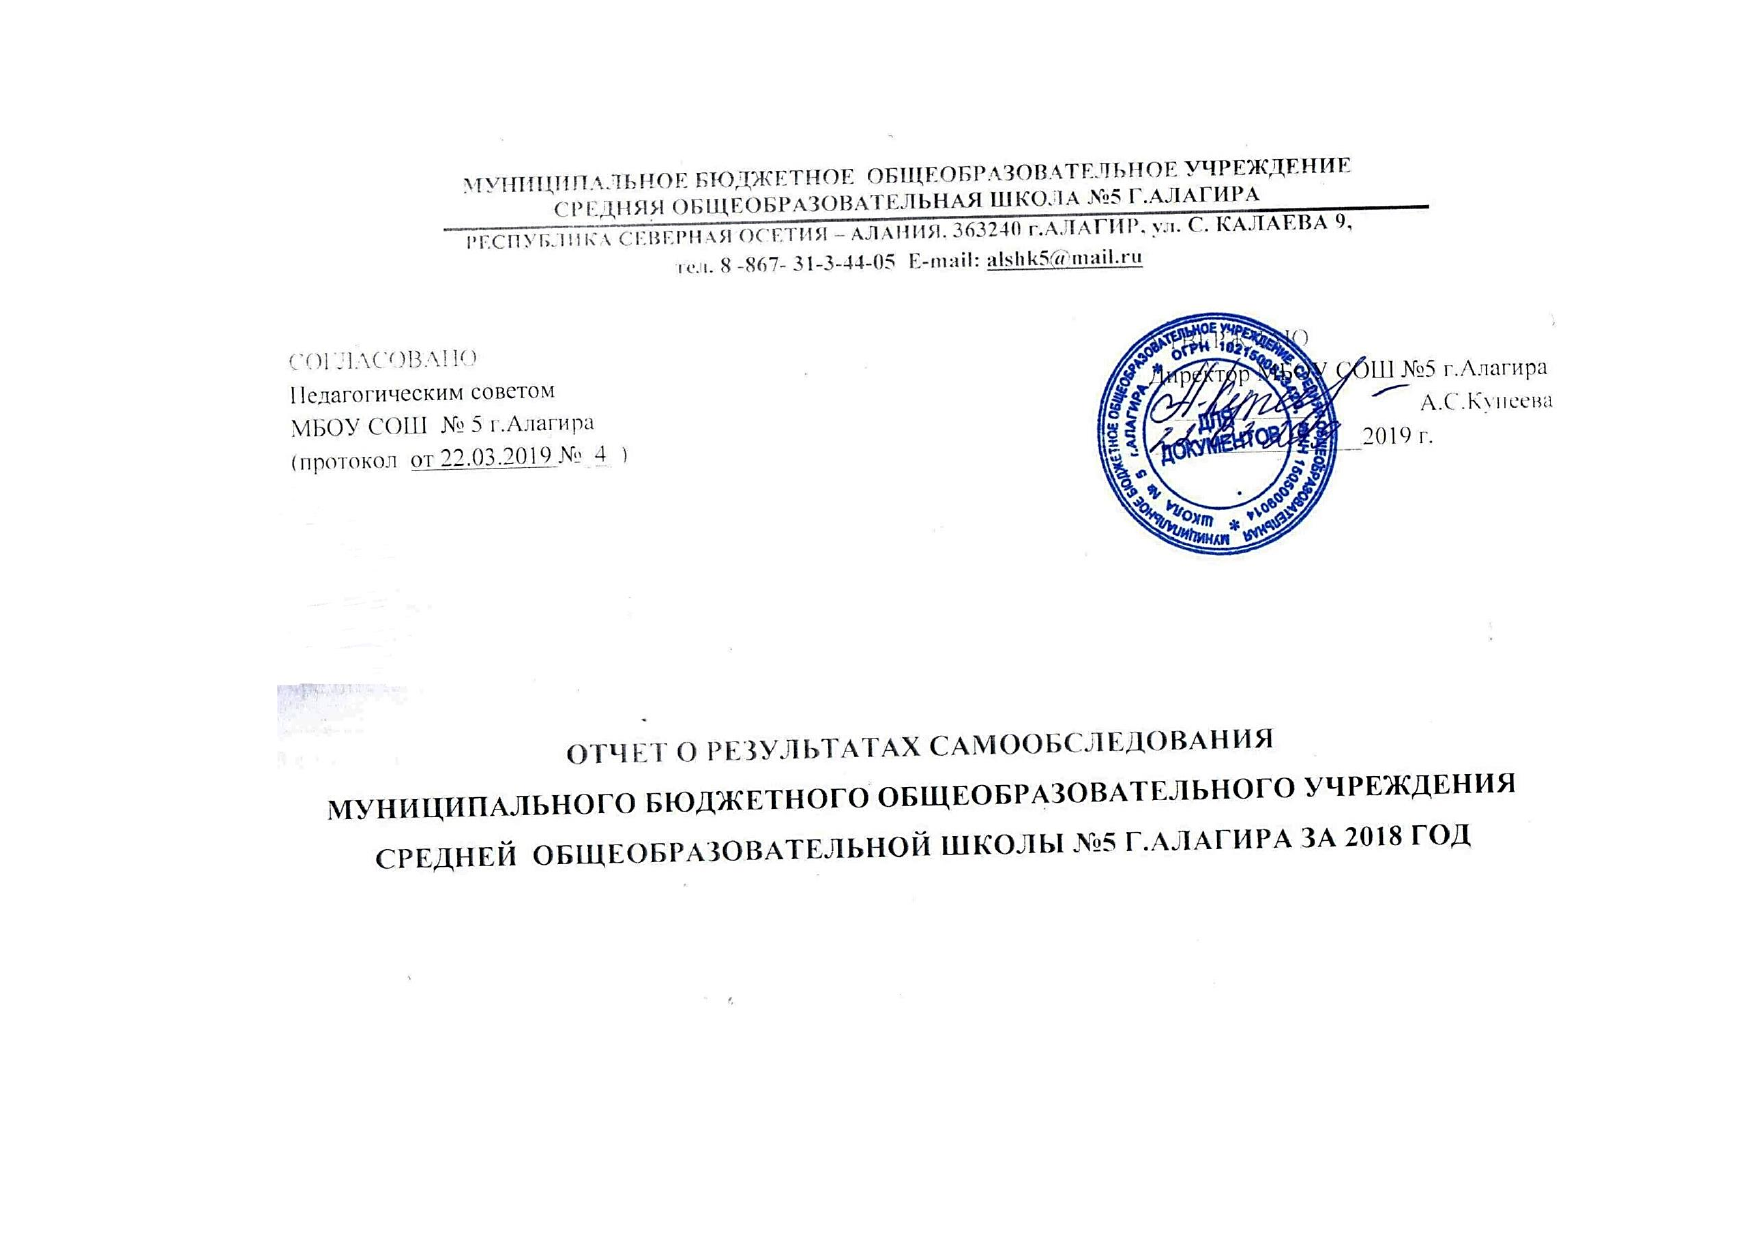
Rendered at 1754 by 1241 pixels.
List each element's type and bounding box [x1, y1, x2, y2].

picture [277, 118, 1565, 1014]
